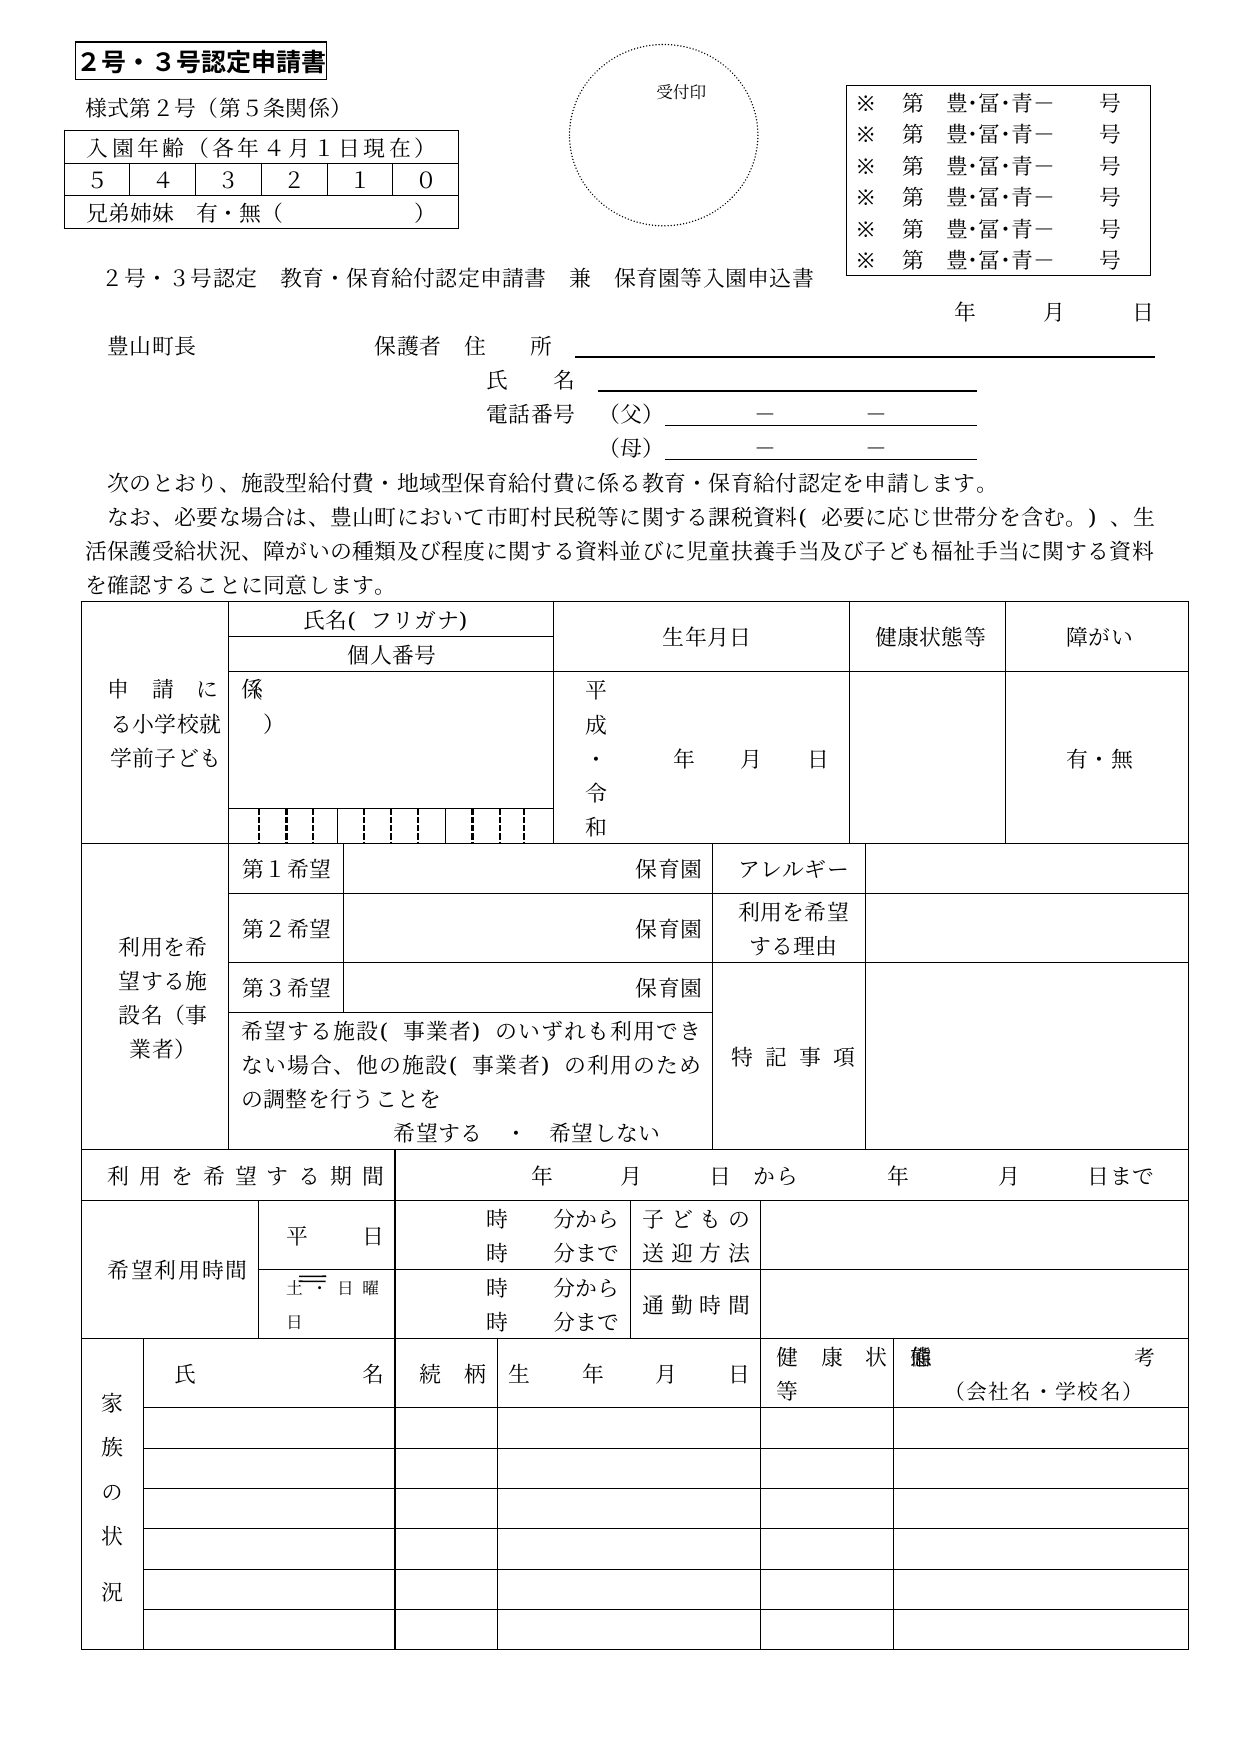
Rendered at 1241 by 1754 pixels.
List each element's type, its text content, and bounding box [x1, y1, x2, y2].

table_cell [761, 1610, 893, 1649]
text 氏名 [464, 362, 1155, 396]
table_cell [396, 1570, 497, 1609]
table_cell [144, 1570, 394, 1609]
table_cell [850, 672, 1005, 843]
text 次のとおり、施設型給付費・地域型保育給付費に係る教育・保育給付認定を申請します。 [85, 464, 1155, 498]
table_cell [761, 1529, 893, 1568]
table_cell [761, 1408, 893, 1447]
table_cell 通勤時間 [631, 1270, 760, 1338]
text なお、必要な場合は、豊山町において市町村民税等に関する課税資料(必要に応じ世帯分を含む。)、生活保護受給状況、障がいの種類及び程度に関する資料並びに児童扶養手当及び子ども福祉手当に関する資料を確認することに同意します。 [85, 498, 1155, 601]
table_cell 特記事項 [713, 963, 865, 1149]
text 年 月 日 [85, 294, 1155, 328]
table_cell [524, 809, 553, 843]
table_cell ２ [262, 164, 327, 195]
text 豊山町長 保護者 住所 [85, 328, 1155, 362]
table_cell [144, 1489, 394, 1528]
table_cell [144, 1529, 394, 1568]
table_cell 年 月 日 から 年 月 日まで [396, 1150, 1188, 1200]
table_cell 生年月日 [498, 1339, 760, 1407]
table_cell 個人番号 [229, 637, 553, 671]
table_cell [761, 1489, 893, 1528]
table_cell [894, 1489, 1188, 1528]
table_cell [396, 1529, 497, 1568]
table_cell 時 分から 時 分まで [396, 1201, 630, 1269]
table_cell 平日 [259, 1201, 394, 1269]
table_header 健康状態等 [850, 602, 1005, 671]
table_header 障がい [1006, 602, 1188, 671]
text 様式第２号（第５条関係） [85, 90, 581, 124]
table_cell 子どもの送迎方法 [631, 1201, 760, 1269]
table_cell [396, 1449, 497, 1488]
table_cell [761, 1449, 893, 1488]
table_cell [894, 1610, 1188, 1649]
table_cell 兄弟姉妹 有・無（ ） [65, 196, 458, 228]
table_cell [144, 1408, 394, 1447]
table_header 氏名(フリガナ) [229, 602, 553, 636]
table_cell [761, 1201, 1188, 1269]
table_cell 家族の状況 [82, 1339, 143, 1649]
table_cell [446, 809, 472, 843]
table_cell [498, 1570, 760, 1609]
table_cell [144, 1610, 394, 1649]
table_cell [229, 809, 258, 843]
table_cell 平成 ・ 令和 [554, 672, 627, 843]
table_header 申請に係る小学校就学前子ども [82, 602, 228, 843]
table_header ※ 第 豊･冨･青－ 号 ※ 第 豊･冨･青－ 号 ※ 第 豊･冨･青－ 号 ※ 第 豊･冨･青－ 号 ※ 第 豊･冨･青－ 号 ※ 第 豊･冨･青－ 号 [847, 86, 1150, 275]
table_cell ４ [130, 164, 195, 195]
table_cell 保育園 [344, 963, 712, 1012]
table_cell [473, 809, 499, 843]
table_header 入園年齢（各年４月１日現在） [65, 131, 458, 163]
table_cell ５ [65, 164, 129, 195]
text ２号・３号認定 教育・保育給付認定申請書 兼 保育園等入園申込書 [85, 260, 1155, 294]
table_cell [144, 1449, 394, 1488]
table_cell [498, 1449, 760, 1488]
table_cell ０ [393, 164, 458, 195]
table_cell 時 分から 時 分まで [396, 1270, 630, 1338]
table_cell ３ [196, 164, 261, 195]
table_cell [894, 1408, 1188, 1447]
table_cell アレルギー [713, 844, 865, 892]
table_cell 保育園 [344, 844, 712, 892]
table_cell １ [328, 164, 392, 195]
table_cell 利用を希望する期間 [82, 1150, 394, 1200]
table_cell [364, 809, 391, 843]
table_cell [500, 809, 524, 843]
table_cell [418, 809, 445, 843]
table_cell [894, 1529, 1188, 1568]
text 電話番号 （父） － － [464, 396, 1155, 430]
table_cell [396, 1489, 497, 1528]
table_cell 第１希望 [229, 844, 343, 892]
table_cell [498, 1408, 760, 1447]
table_cell [498, 1610, 760, 1649]
table_cell [391, 809, 418, 843]
text 様式第２号（第５条関係） [747, 90, 846, 124]
table_cell [761, 1570, 893, 1609]
table_cell 年 月 日 [628, 672, 849, 843]
table_cell [498, 1489, 760, 1528]
table_cell 利用を希望 する理由 [713, 894, 865, 962]
table_cell [313, 809, 337, 843]
table_cell （ ） [229, 672, 553, 808]
table_cell [259, 809, 286, 843]
table_cell [866, 844, 1188, 892]
table_cell 備考 （会社名・学校名） [894, 1339, 1188, 1407]
table_cell 利用を希望する施設名（事業者） [82, 844, 228, 1149]
table_cell [286, 809, 313, 843]
table_cell [396, 1408, 497, 1447]
table_cell [761, 1270, 1188, 1338]
table_cell [894, 1570, 1188, 1609]
table_cell 第２希望 [229, 894, 343, 962]
text （母） － － [464, 430, 1155, 464]
table_cell 健康状態等 [761, 1339, 893, 1407]
table_cell 希望利用時間 [82, 1201, 258, 1338]
table_cell 有・無 [1006, 672, 1188, 843]
table_header 生年月日 [554, 602, 849, 671]
table_cell [338, 809, 364, 843]
table_cell 土・日曜日 [259, 1270, 394, 1338]
table_cell 保育園 [344, 894, 712, 962]
table_cell [866, 894, 1188, 962]
table_cell 第３希望 [229, 963, 343, 1012]
table_cell [894, 1449, 1188, 1488]
table_cell [866, 963, 1188, 1149]
table_cell 希望する施設(事業者)のいずれも利用できない場合、他の施設(事業者)の利用のための調整を行うことを 希望する ・ 希望しない [229, 1013, 712, 1149]
table_cell [498, 1529, 760, 1568]
table_cell 続柄 [396, 1339, 497, 1407]
table_cell 氏名 [144, 1339, 394, 1407]
table_cell [396, 1610, 497, 1649]
